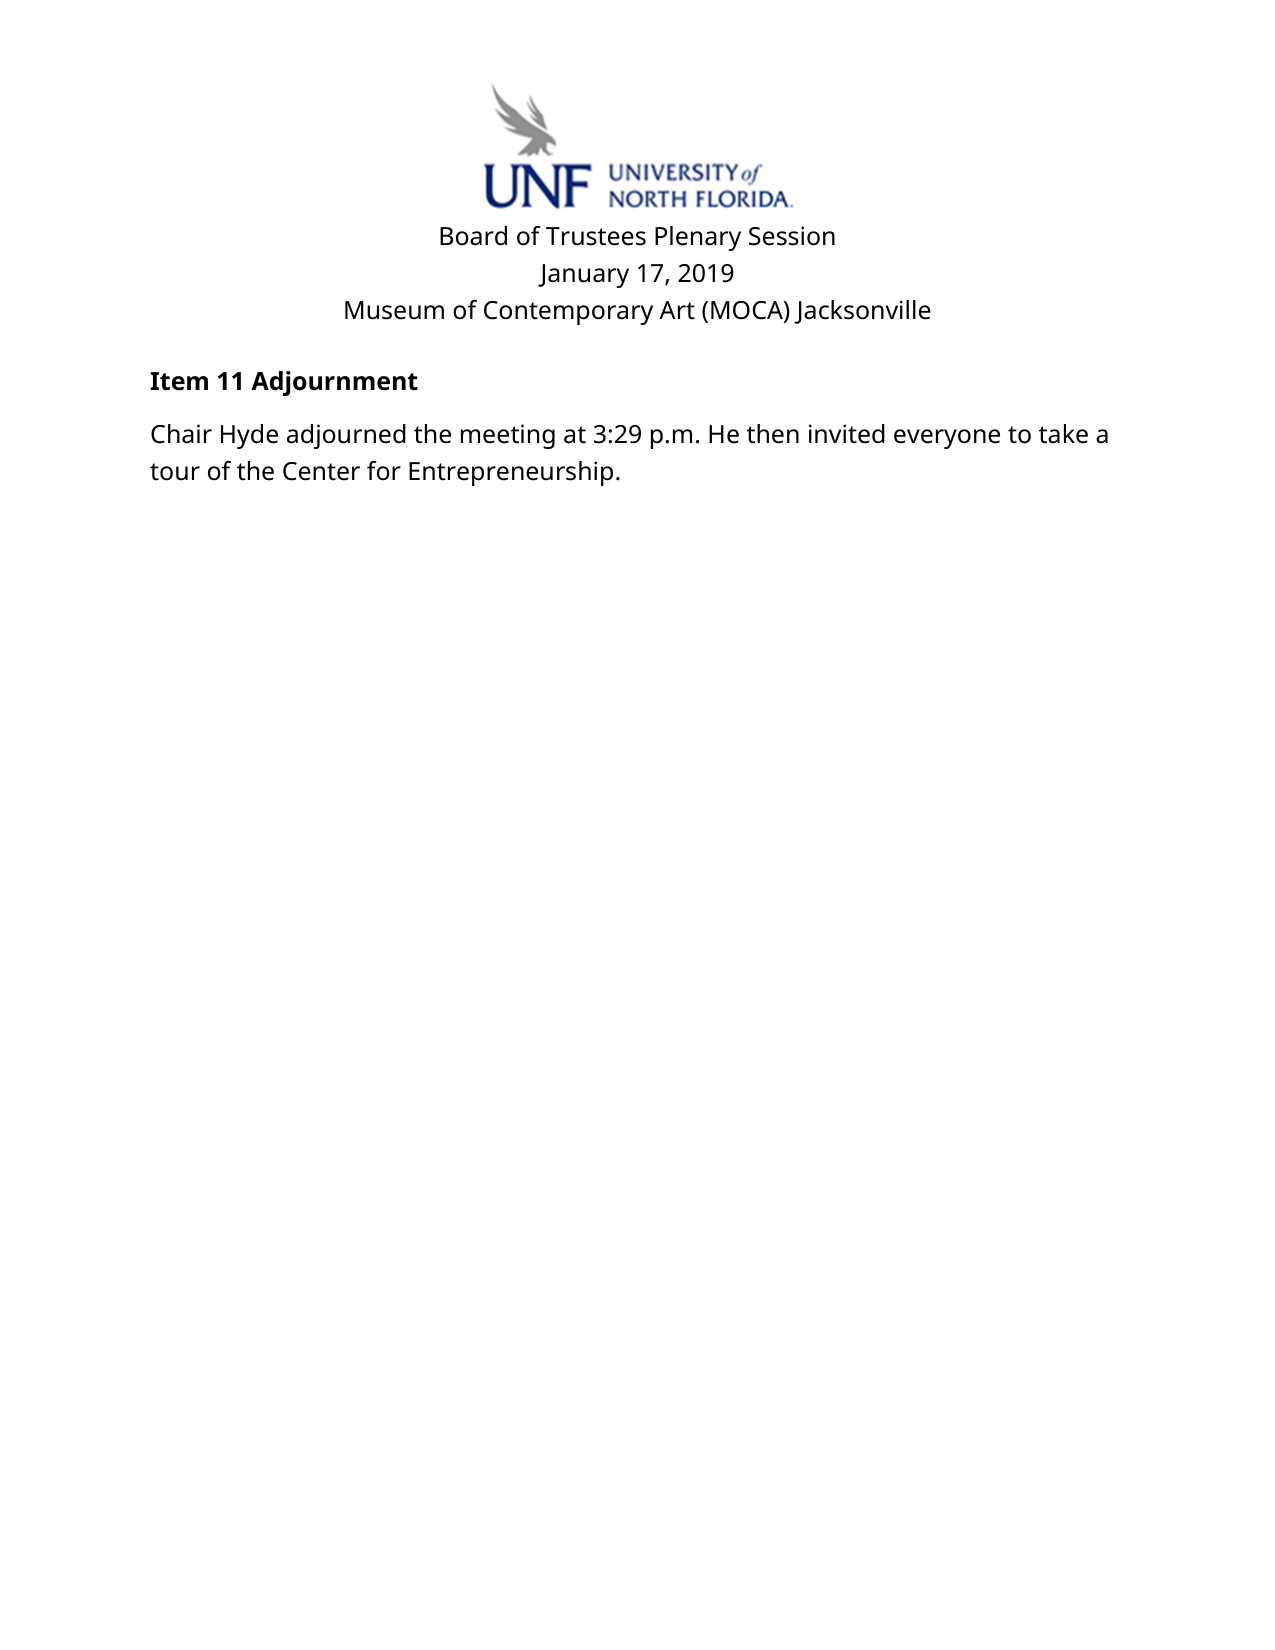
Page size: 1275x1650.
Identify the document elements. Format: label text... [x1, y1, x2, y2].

picture [468, 75, 808, 219]
text Chair Hyde adjourned the meeting at 3:29 p.m. He then invited everyone to take a tour of the Center for Entrepreneurship. [150, 417, 1125, 488]
subtitle Item 11 Adjournment [150, 363, 1125, 397]
